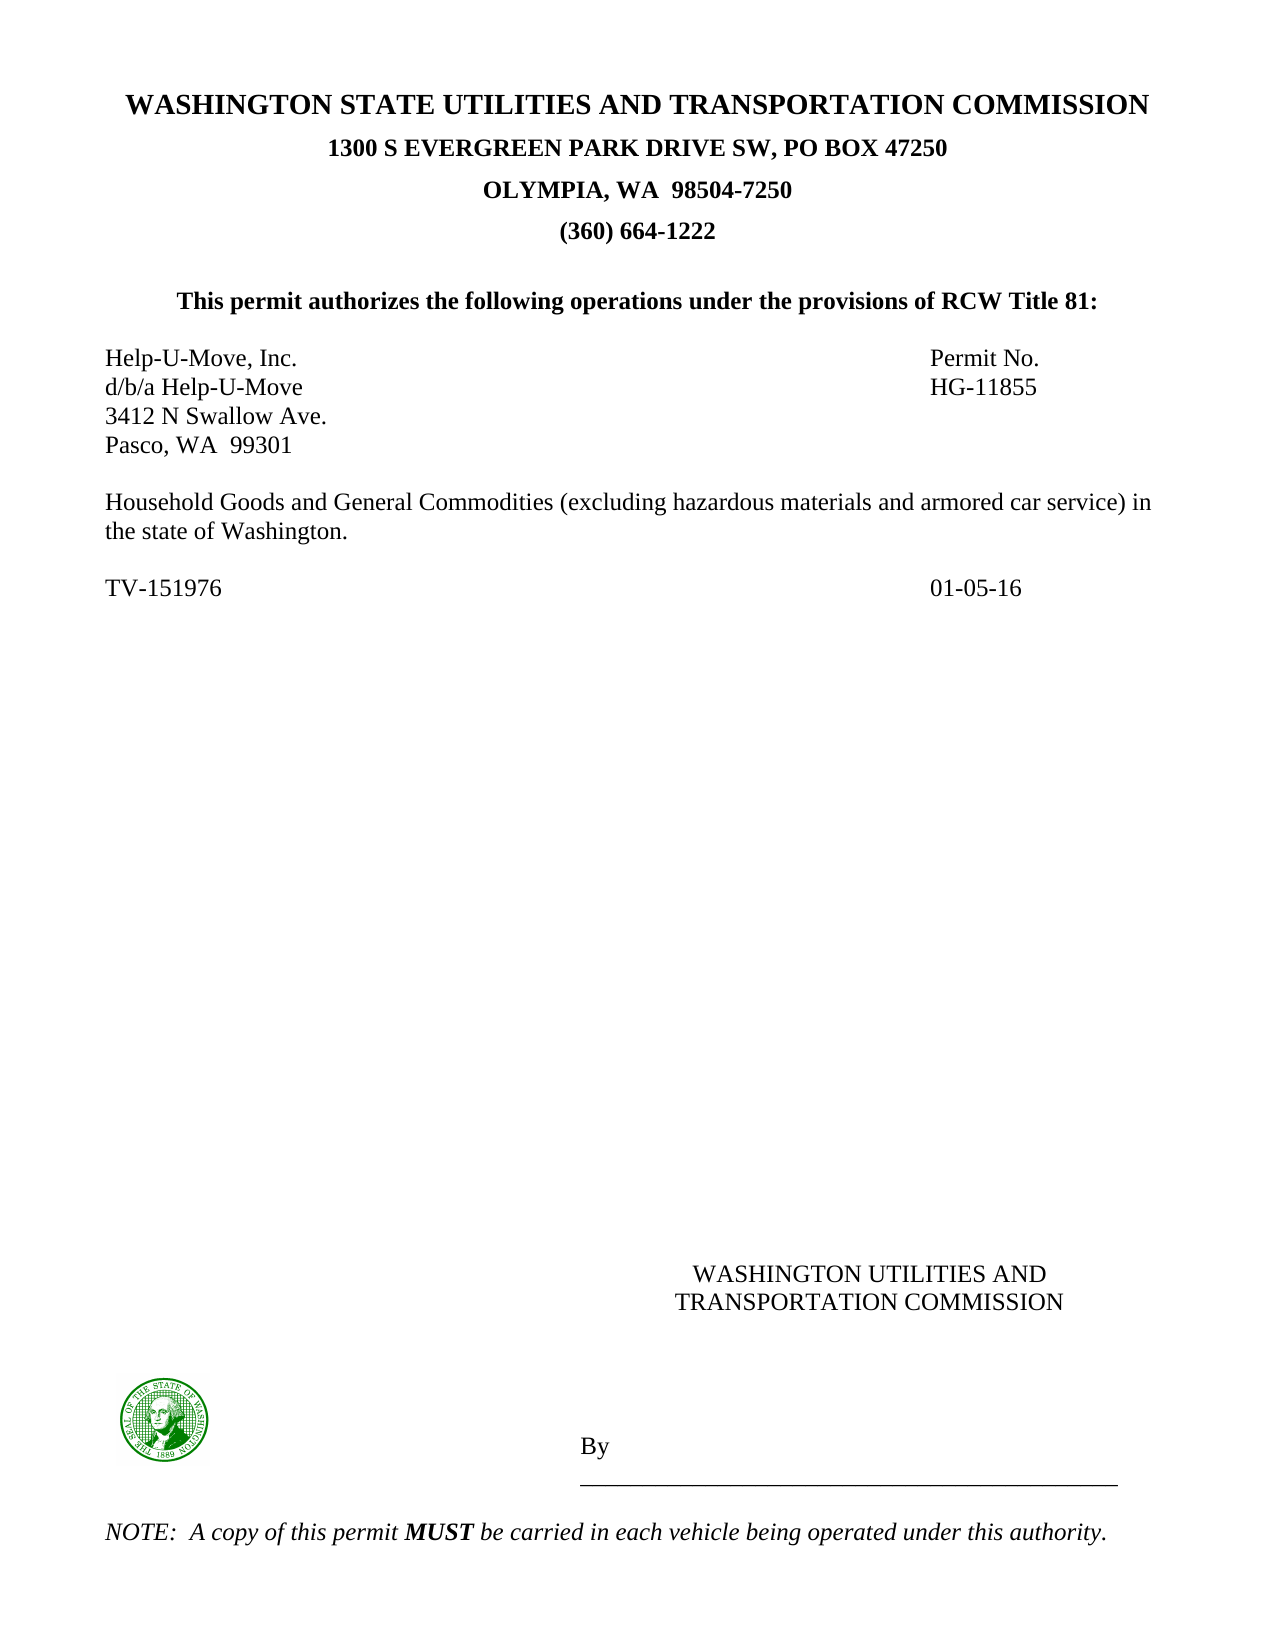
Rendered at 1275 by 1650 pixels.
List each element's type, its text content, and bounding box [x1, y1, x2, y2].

text Pasco, WA 99301 [105, 430, 1170, 458]
text Help-U-Move, Inc. Permit No. [105, 343, 1170, 372]
text TV-151976 01-05-16 [105, 573, 1170, 602]
text Household Goods and General Commodities (excluding hazardous materials and armored car service) in the state of Washington. [105, 487, 1170, 545]
text d/b/a Help-U-Move HG-11855 [105, 372, 1170, 401]
text 3412 N Swallow Ave. [105, 401, 1170, 430]
